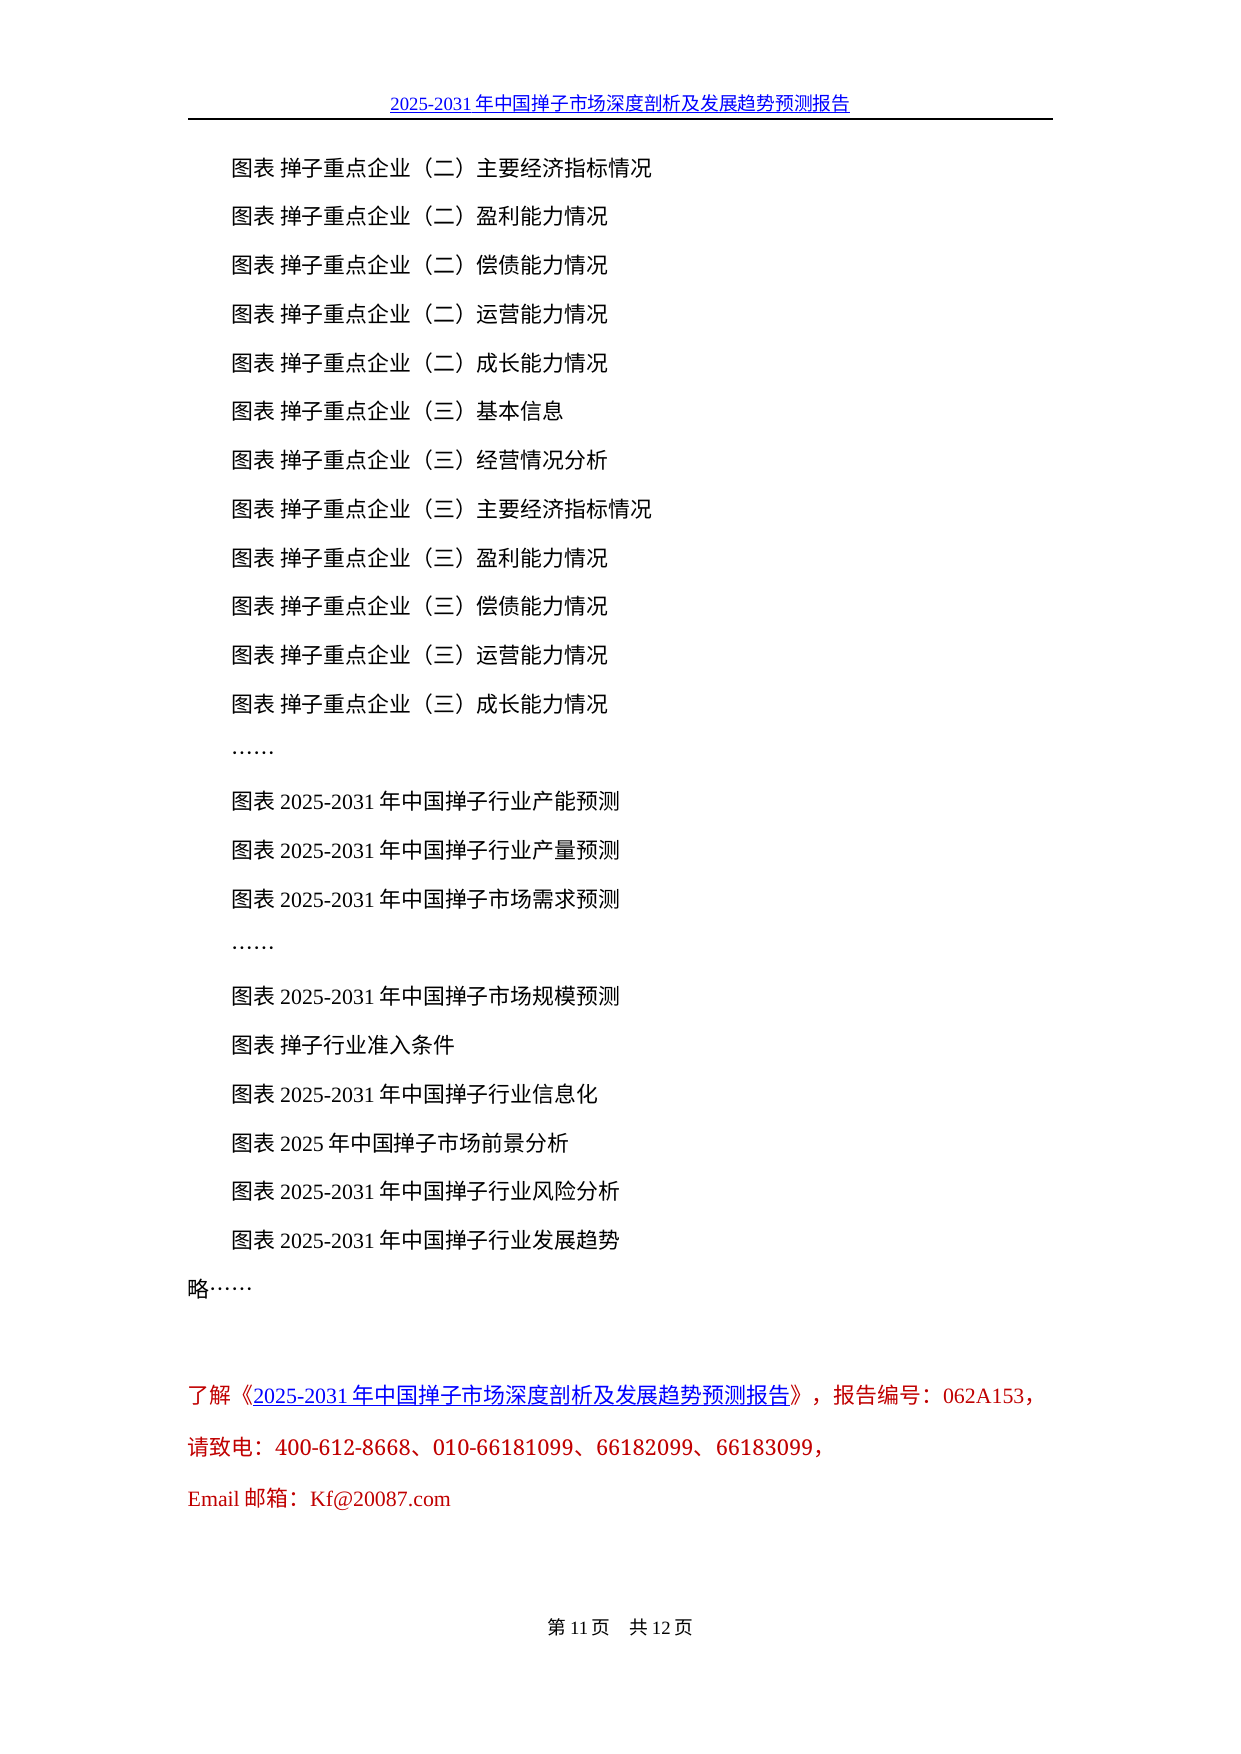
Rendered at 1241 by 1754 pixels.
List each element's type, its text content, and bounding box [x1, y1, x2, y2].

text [187, 150, 1053, 1304]
text 请致电：400-612-8668、010-66181099、66182099、66183099， [187, 1429, 1053, 1462]
text 了解《2025-2031年中国掸子市场深度剖析及发展趋势预测报告》，报告编号：062A153， [187, 1378, 1053, 1410]
text Email邮箱：Kf@20087.com [187, 1481, 1053, 1513]
